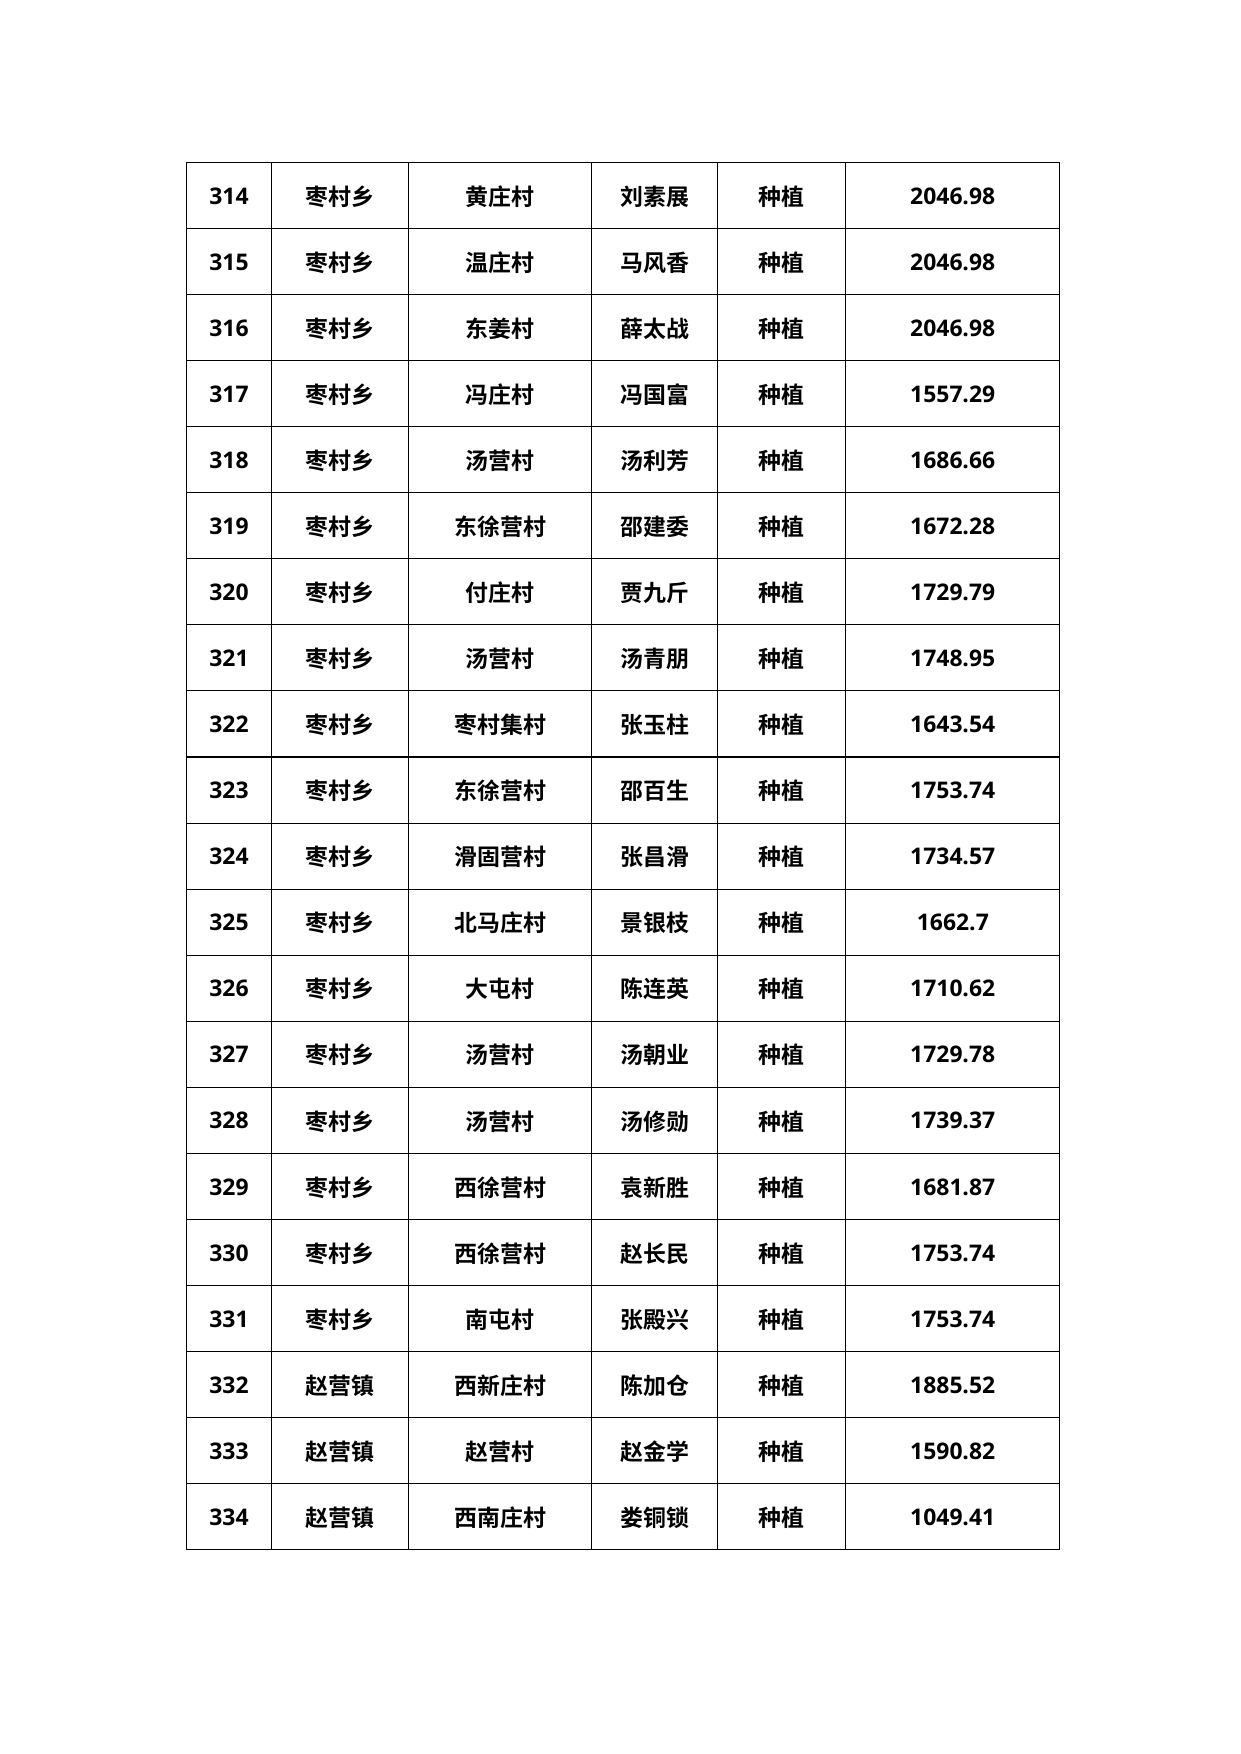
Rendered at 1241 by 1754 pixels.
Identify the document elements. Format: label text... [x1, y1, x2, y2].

table_cell 赵金学 [592, 1418, 717, 1483]
table_cell 赵营镇 [272, 1484, 408, 1549]
table_cell 枣村乡 [272, 493, 408, 558]
table_cell 枣村乡 [272, 163, 408, 228]
table_cell 323 [187, 758, 271, 822]
table_cell 付庄村 [409, 559, 591, 624]
table_cell 1753.74 [846, 758, 1059, 822]
table_cell 330 [187, 1220, 271, 1285]
table_cell 枣村乡 [272, 1220, 408, 1285]
table_cell 1710.62 [846, 956, 1059, 1021]
table_cell 枣村乡 [272, 890, 408, 954]
table_cell 322 [187, 691, 271, 756]
table_cell 种植 [718, 1484, 845, 1549]
table_cell 大屯村 [409, 956, 591, 1021]
table_cell 西徐营村 [409, 1220, 591, 1285]
table_cell 种植 [718, 691, 845, 756]
table_cell 2046.98 [846, 295, 1059, 360]
table_cell 315 [187, 229, 271, 294]
table_cell 1643.54 [846, 691, 1059, 756]
table_cell 汤营村 [409, 1022, 591, 1087]
table_cell 赵长民 [592, 1220, 717, 1285]
table_cell 种植 [718, 229, 845, 294]
table_cell 袁新胜 [592, 1154, 717, 1219]
table_cell 种植 [718, 427, 845, 492]
table_cell 319 [187, 493, 271, 558]
table_cell 种植 [718, 559, 845, 624]
table_cell 汤利芳 [592, 427, 717, 492]
table_cell 314 [187, 163, 271, 228]
table_cell 薛太战 [592, 295, 717, 360]
table_cell 1049.41 [846, 1484, 1059, 1549]
table_cell 1748.95 [846, 625, 1059, 690]
table_cell 1753.74 [846, 1286, 1059, 1351]
table_cell 滑固营村 [409, 824, 591, 888]
table_cell 西徐营村 [409, 1154, 591, 1219]
table_cell 种植 [718, 824, 845, 888]
table_cell 327 [187, 1022, 271, 1087]
table_cell 1753.74 [846, 1220, 1059, 1285]
table_cell 张玉柱 [592, 691, 717, 756]
table_cell 陈加仓 [592, 1352, 717, 1417]
table_cell 枣村乡 [272, 625, 408, 690]
table_cell 331 [187, 1286, 271, 1351]
table_cell 冯国富 [592, 361, 717, 426]
table_cell 张昌滑 [592, 824, 717, 888]
table_cell 景银枝 [592, 890, 717, 954]
table_cell 汤营村 [409, 625, 591, 690]
table_cell 枣村乡 [272, 1088, 408, 1153]
table_cell 1681.87 [846, 1154, 1059, 1219]
table_cell 马风香 [592, 229, 717, 294]
table_cell 种植 [718, 1088, 845, 1153]
table_cell 枣村乡 [272, 229, 408, 294]
table_cell 种植 [718, 1418, 845, 1483]
table_cell 1729.78 [846, 1022, 1059, 1087]
table_cell 329 [187, 1154, 271, 1219]
table_cell 枣村乡 [272, 1286, 408, 1351]
table_cell 321 [187, 625, 271, 690]
table_cell 种植 [718, 493, 845, 558]
table_cell 贾九斤 [592, 559, 717, 624]
table_cell 325 [187, 890, 271, 954]
table_cell 汤青朋 [592, 625, 717, 690]
table_cell 南屯村 [409, 1286, 591, 1351]
table_cell 种植 [718, 956, 845, 1021]
table_cell 枣村集村 [409, 691, 591, 756]
table_cell 枣村乡 [272, 427, 408, 492]
table_cell 邵百生 [592, 758, 717, 822]
table_cell 种植 [718, 1220, 845, 1285]
table_cell 334 [187, 1484, 271, 1549]
table_cell 枣村乡 [272, 824, 408, 888]
table_cell 娄铜锁 [592, 1484, 717, 1549]
table_cell 332 [187, 1352, 271, 1417]
table_cell 333 [187, 1418, 271, 1483]
table_cell 1590.82 [846, 1418, 1059, 1483]
table_cell 种植 [718, 295, 845, 360]
table_cell 种植 [718, 1022, 845, 1087]
table_cell 张殿兴 [592, 1286, 717, 1351]
table_cell 1739.37 [846, 1088, 1059, 1153]
table_cell 318 [187, 427, 271, 492]
table_cell 种植 [718, 1286, 845, 1351]
table_cell 枣村乡 [272, 1154, 408, 1219]
table_cell 北马庄村 [409, 890, 591, 954]
table_cell 种植 [718, 1352, 845, 1417]
table_cell 2046.98 [846, 229, 1059, 294]
table_cell 324 [187, 824, 271, 888]
table_cell 326 [187, 956, 271, 1021]
table_cell 种植 [718, 1154, 845, 1219]
table_cell 枣村乡 [272, 956, 408, 1021]
table_cell 西南庄村 [409, 1484, 591, 1549]
table_cell 2046.98 [846, 163, 1059, 228]
table_cell 320 [187, 559, 271, 624]
table_cell 邵建委 [592, 493, 717, 558]
table_cell 温庄村 [409, 229, 591, 294]
table_cell 枣村乡 [272, 1022, 408, 1087]
table_cell 种植 [718, 890, 845, 954]
table_cell 黄庄村 [409, 163, 591, 228]
table_cell 1557.29 [846, 361, 1059, 426]
table_cell 1734.57 [846, 824, 1059, 888]
table_cell 枣村乡 [272, 691, 408, 756]
table_cell 枣村乡 [272, 295, 408, 360]
table_cell 汤营村 [409, 427, 591, 492]
table_cell 枣村乡 [272, 361, 408, 426]
table_cell 1672.28 [846, 493, 1059, 558]
table_cell 赵营镇 [272, 1418, 408, 1483]
table_cell 冯庄村 [409, 361, 591, 426]
table_cell 东姜村 [409, 295, 591, 360]
table_cell 汤朝业 [592, 1022, 717, 1087]
table_cell 1662.7 [846, 890, 1059, 954]
table_cell 种植 [718, 758, 845, 822]
table_cell 种植 [718, 625, 845, 690]
table_cell 汤营村 [409, 1088, 591, 1153]
table_cell 刘素展 [592, 163, 717, 228]
table_cell 1686.66 [846, 427, 1059, 492]
table_cell 种植 [718, 163, 845, 228]
table_cell 1885.52 [846, 1352, 1059, 1417]
table_cell 枣村乡 [272, 758, 408, 822]
table_cell 西新庄村 [409, 1352, 591, 1417]
table_cell 东徐营村 [409, 493, 591, 558]
table_cell 陈连英 [592, 956, 717, 1021]
table_cell 赵营镇 [272, 1352, 408, 1417]
table_cell 328 [187, 1088, 271, 1153]
table_cell 316 [187, 295, 271, 360]
table_cell 种植 [718, 361, 845, 426]
table_cell 汤修勋 [592, 1088, 717, 1153]
table_cell 枣村乡 [272, 559, 408, 624]
table_cell 赵营村 [409, 1418, 591, 1483]
table_cell 317 [187, 361, 271, 426]
table_cell 东徐营村 [409, 758, 591, 822]
table_cell 1729.79 [846, 559, 1059, 624]
